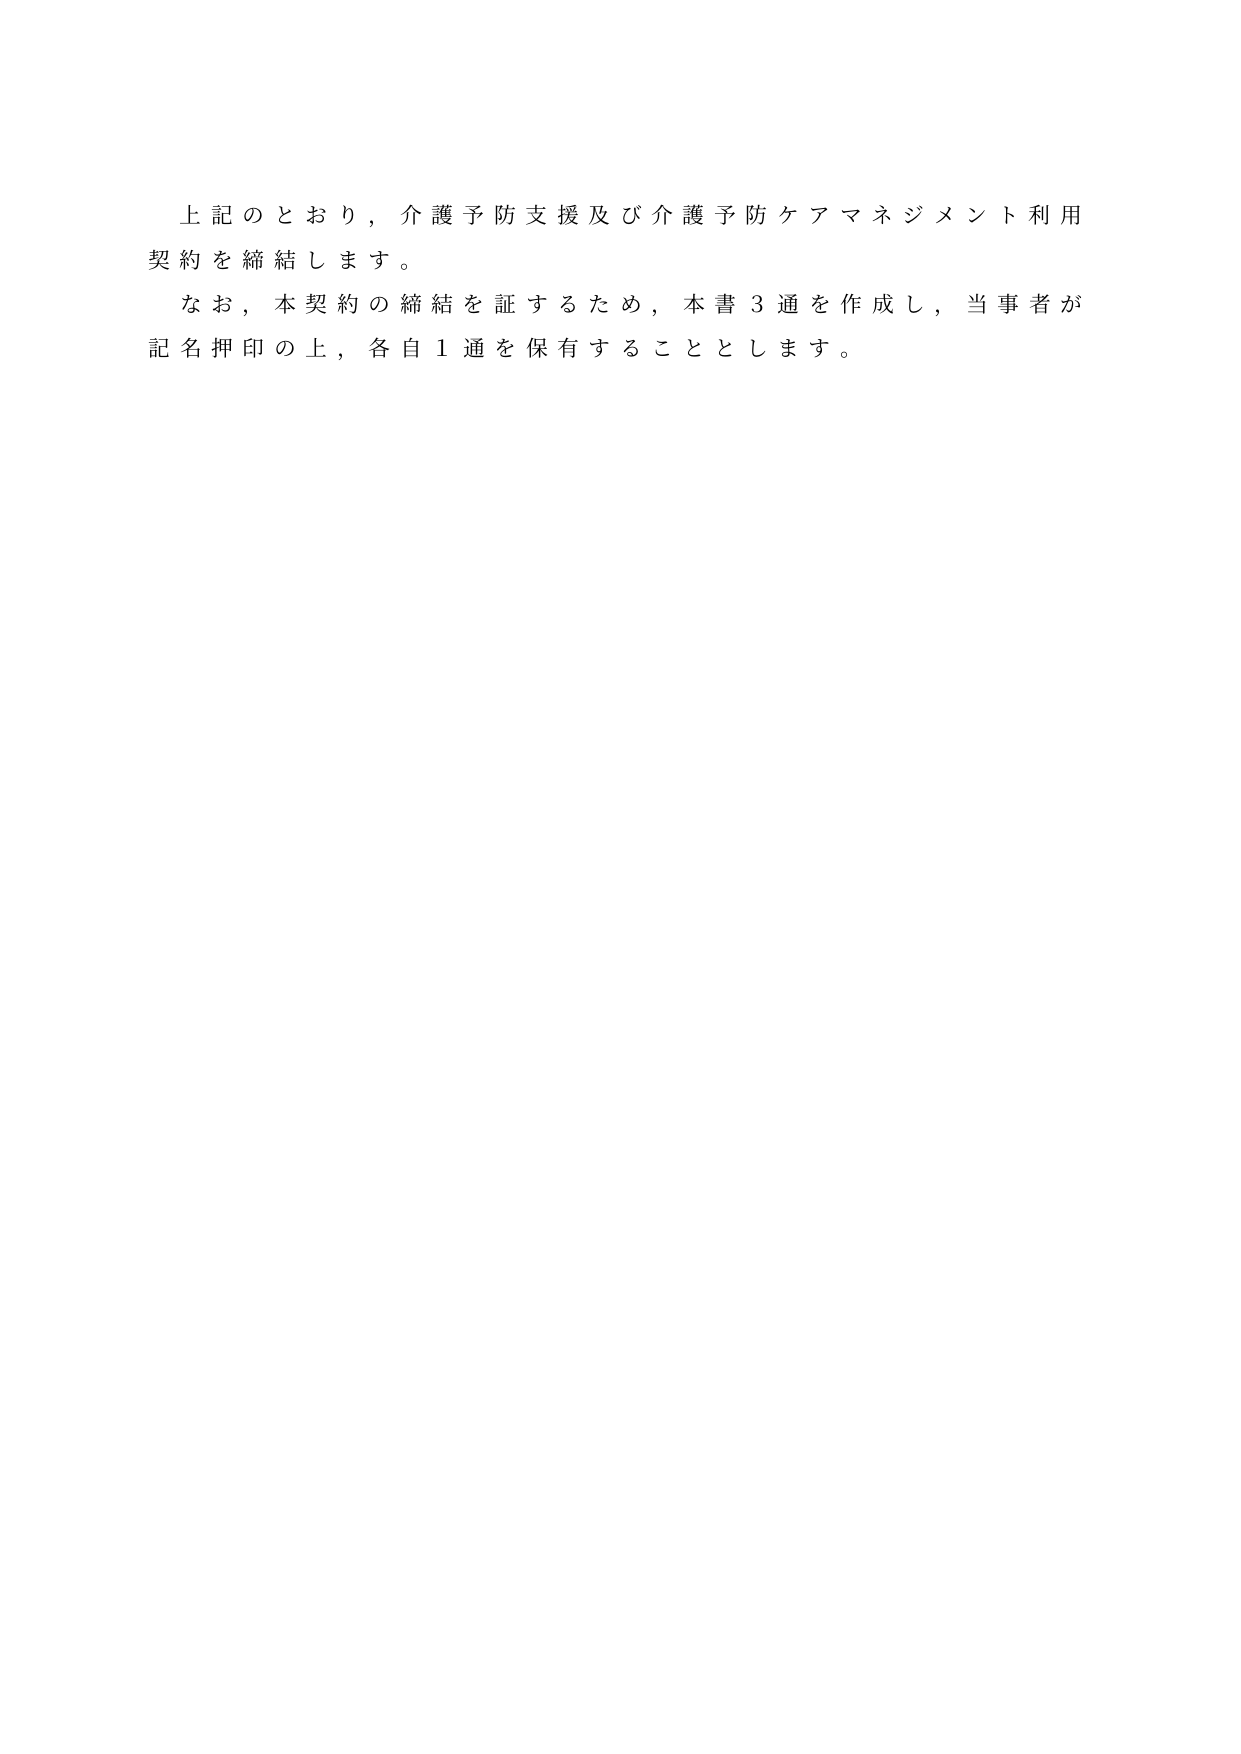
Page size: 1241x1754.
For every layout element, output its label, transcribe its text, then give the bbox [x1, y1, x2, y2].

text 上記のとおり，介護予防支援及び介護予防ケアマネジメント利用契約を締結します。 [148, 192, 1092, 281]
text なお，本契約の締結を証するため，本書３通を作成し，当事者が記名押印の上，各自１通を保有することとします。 [148, 281, 1092, 369]
